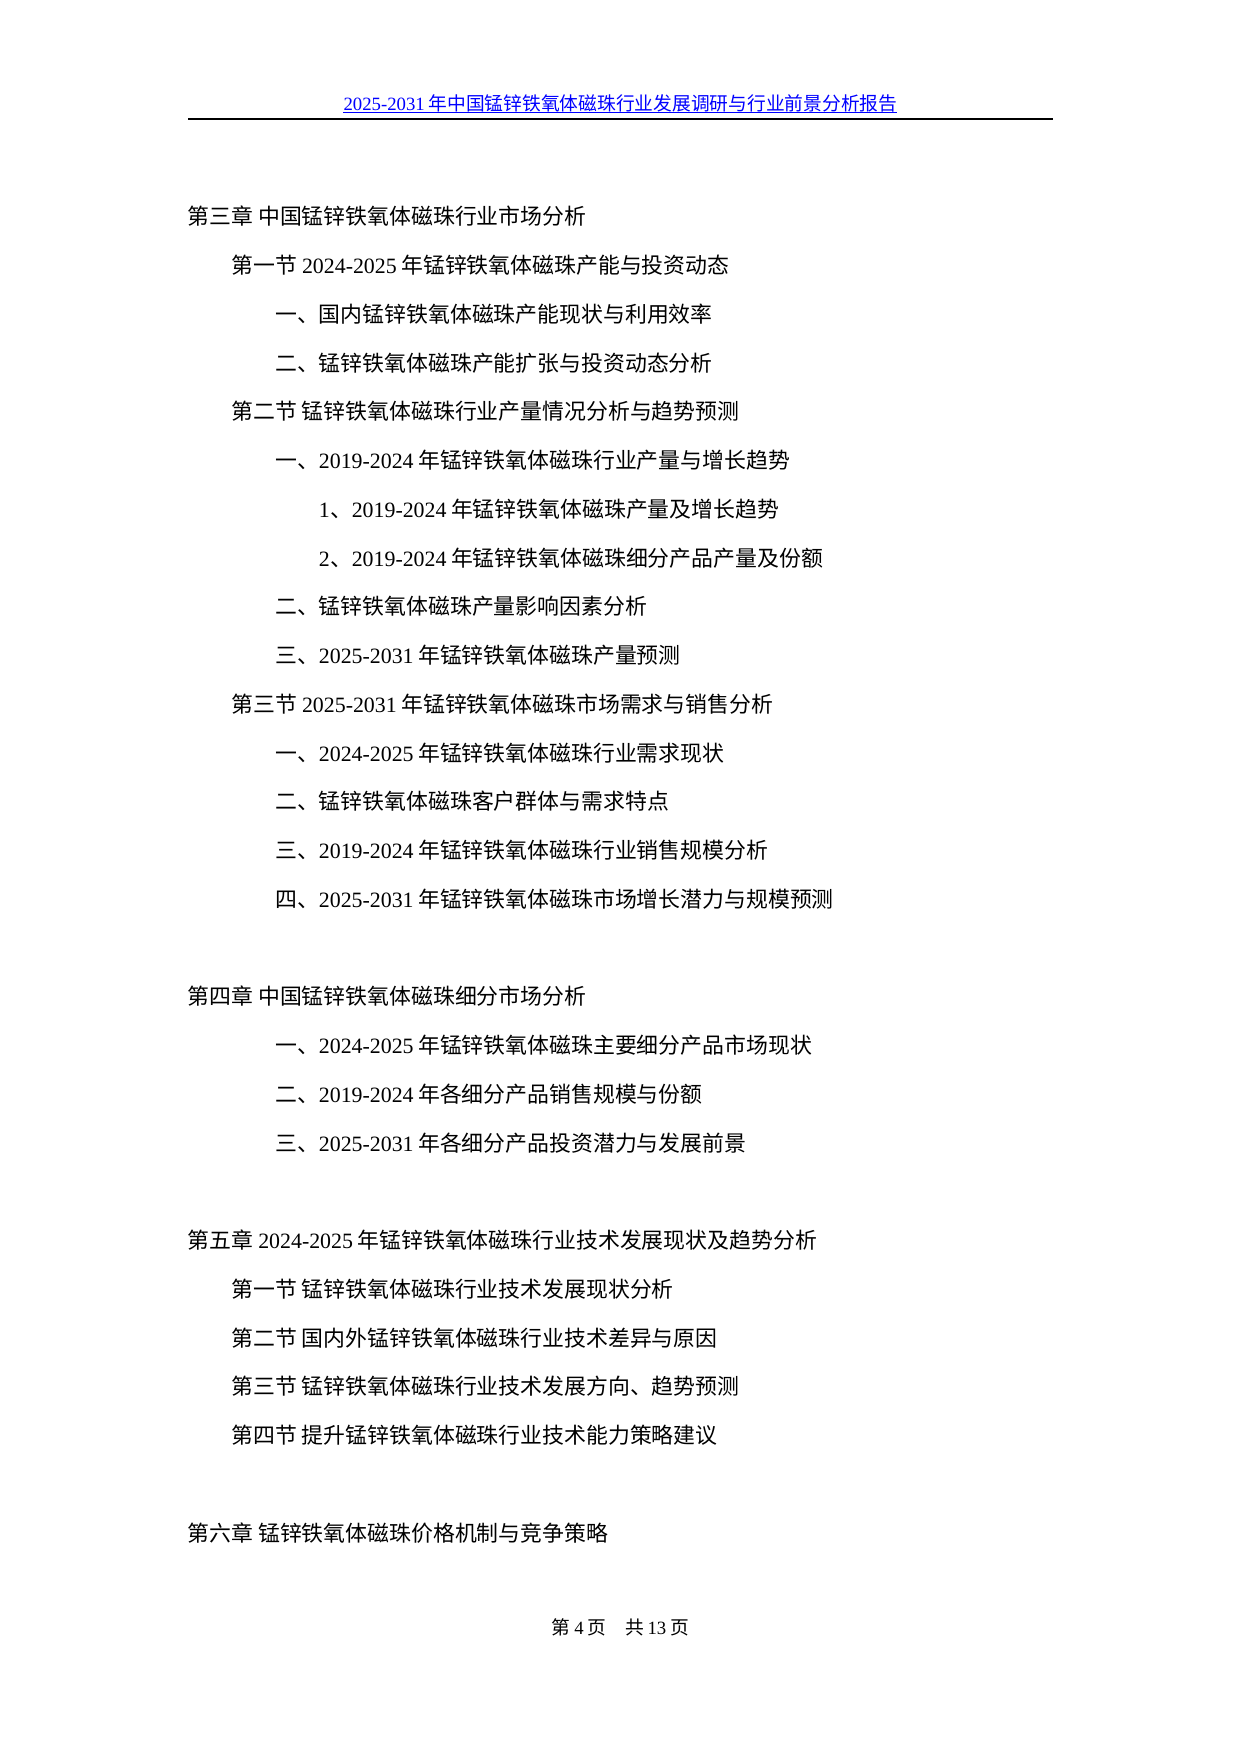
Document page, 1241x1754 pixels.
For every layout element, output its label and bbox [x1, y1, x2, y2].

text [187, 150, 1053, 1548]
